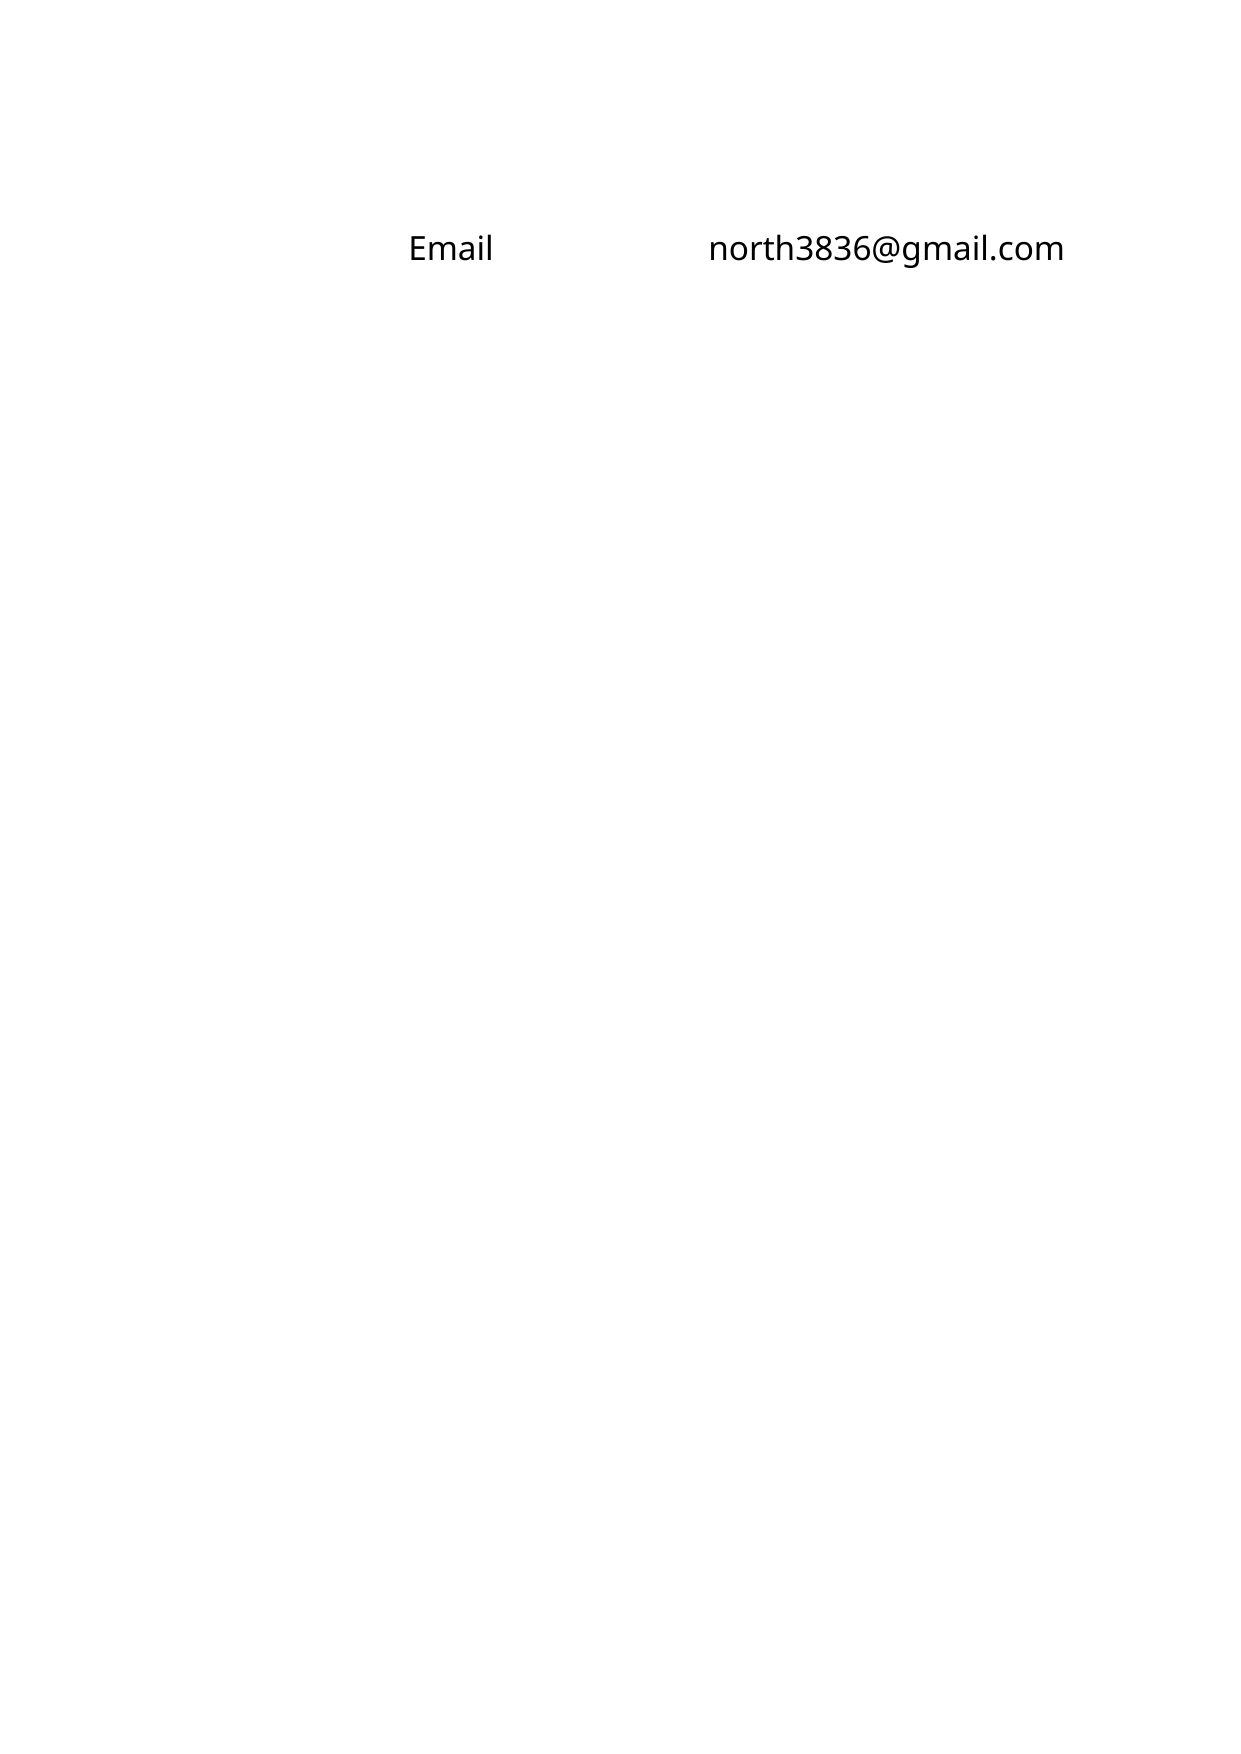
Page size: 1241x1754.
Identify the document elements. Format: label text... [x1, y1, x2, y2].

text Email north3836@gmail.com [183, 225, 1108, 270]
